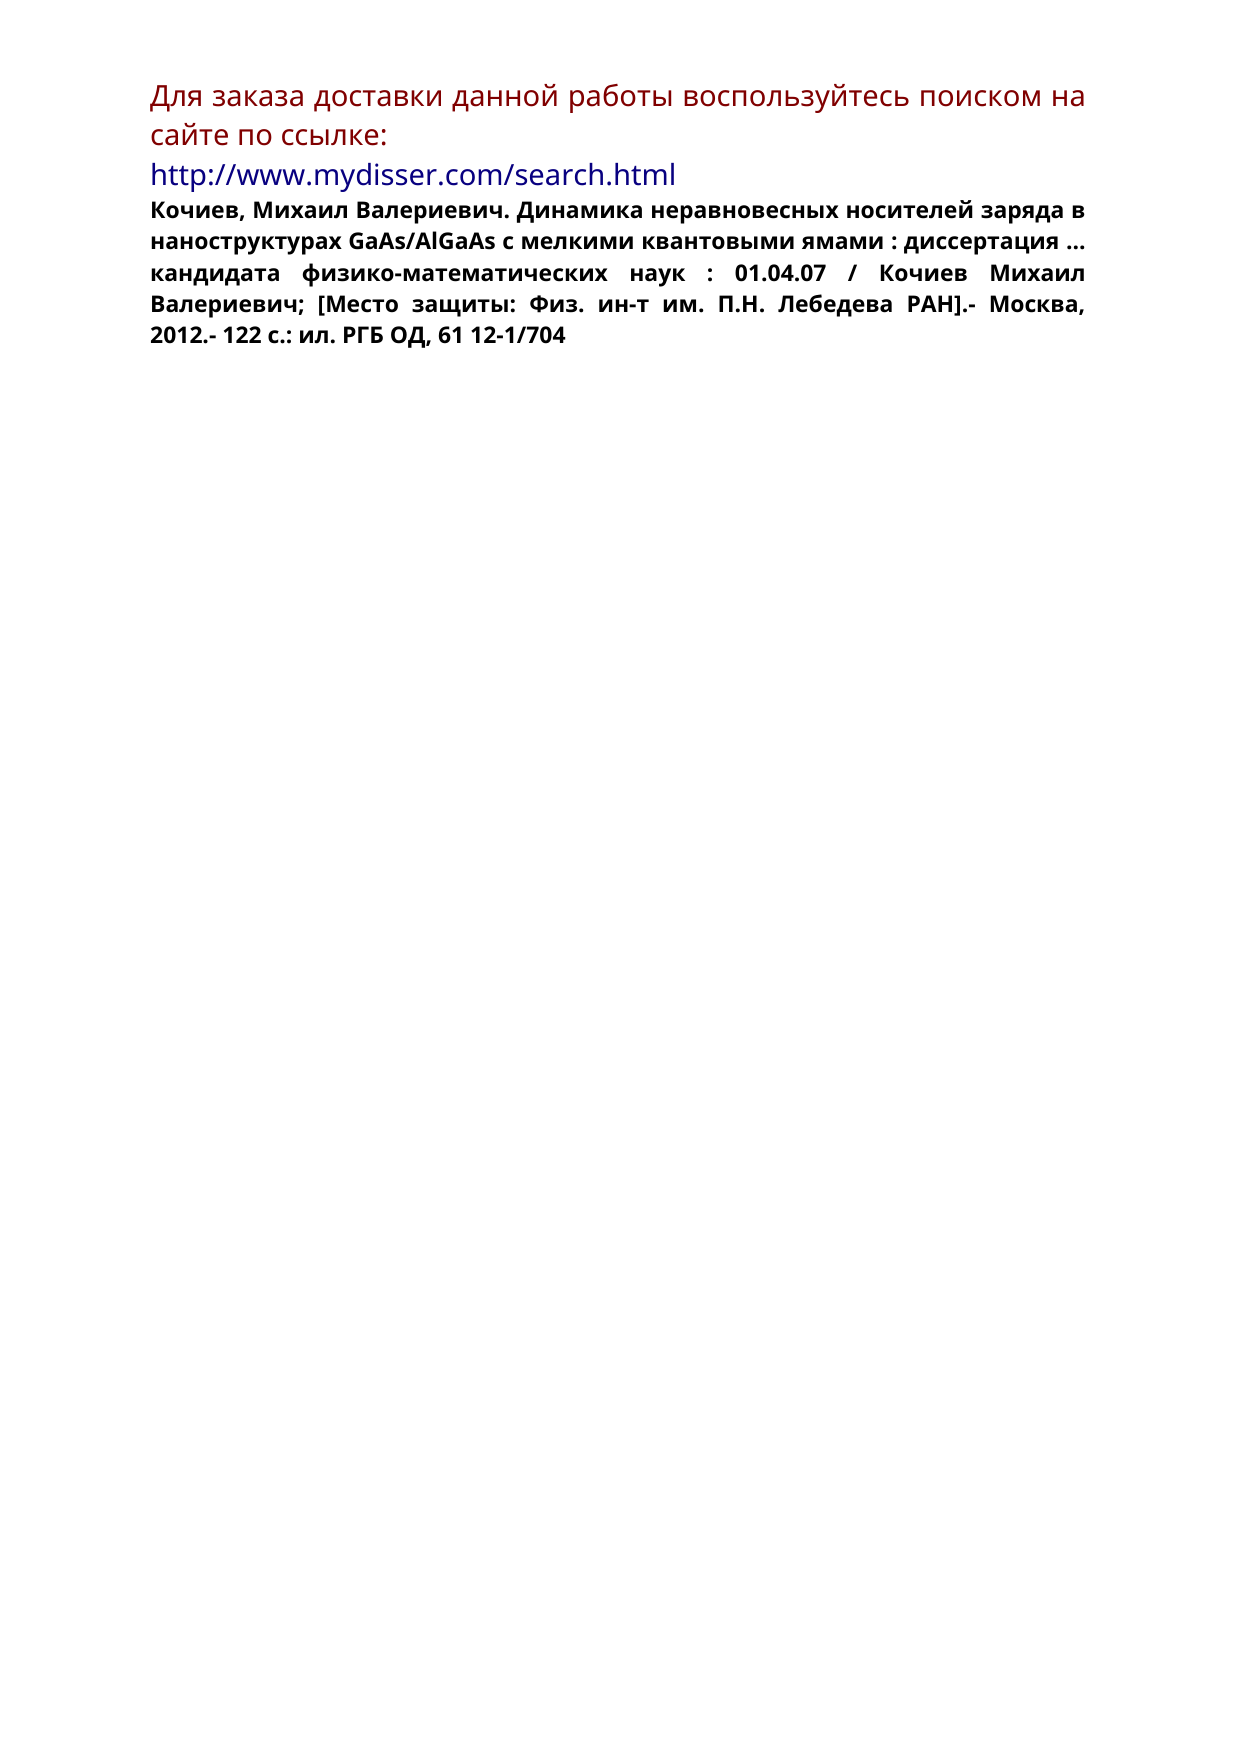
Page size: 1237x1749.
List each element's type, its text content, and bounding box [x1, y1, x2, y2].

text Кочиев, Михаил Валериевич. Динамика неравновесных носителей заряда в наноструктурах GaAs/AlGaAs с мелкими квантовыми ямами : диссертация ... кандидата физико-математических наук : 01.04.07 / Кочиев Михаил Валериевич; [Место защиты: Физ. ин-т им. П.Н. Лебедева РАН].- Москва, 2012.- 122 с.: ил. РГБ ОД, 61 12-1/704 [150, 194, 1086, 350]
